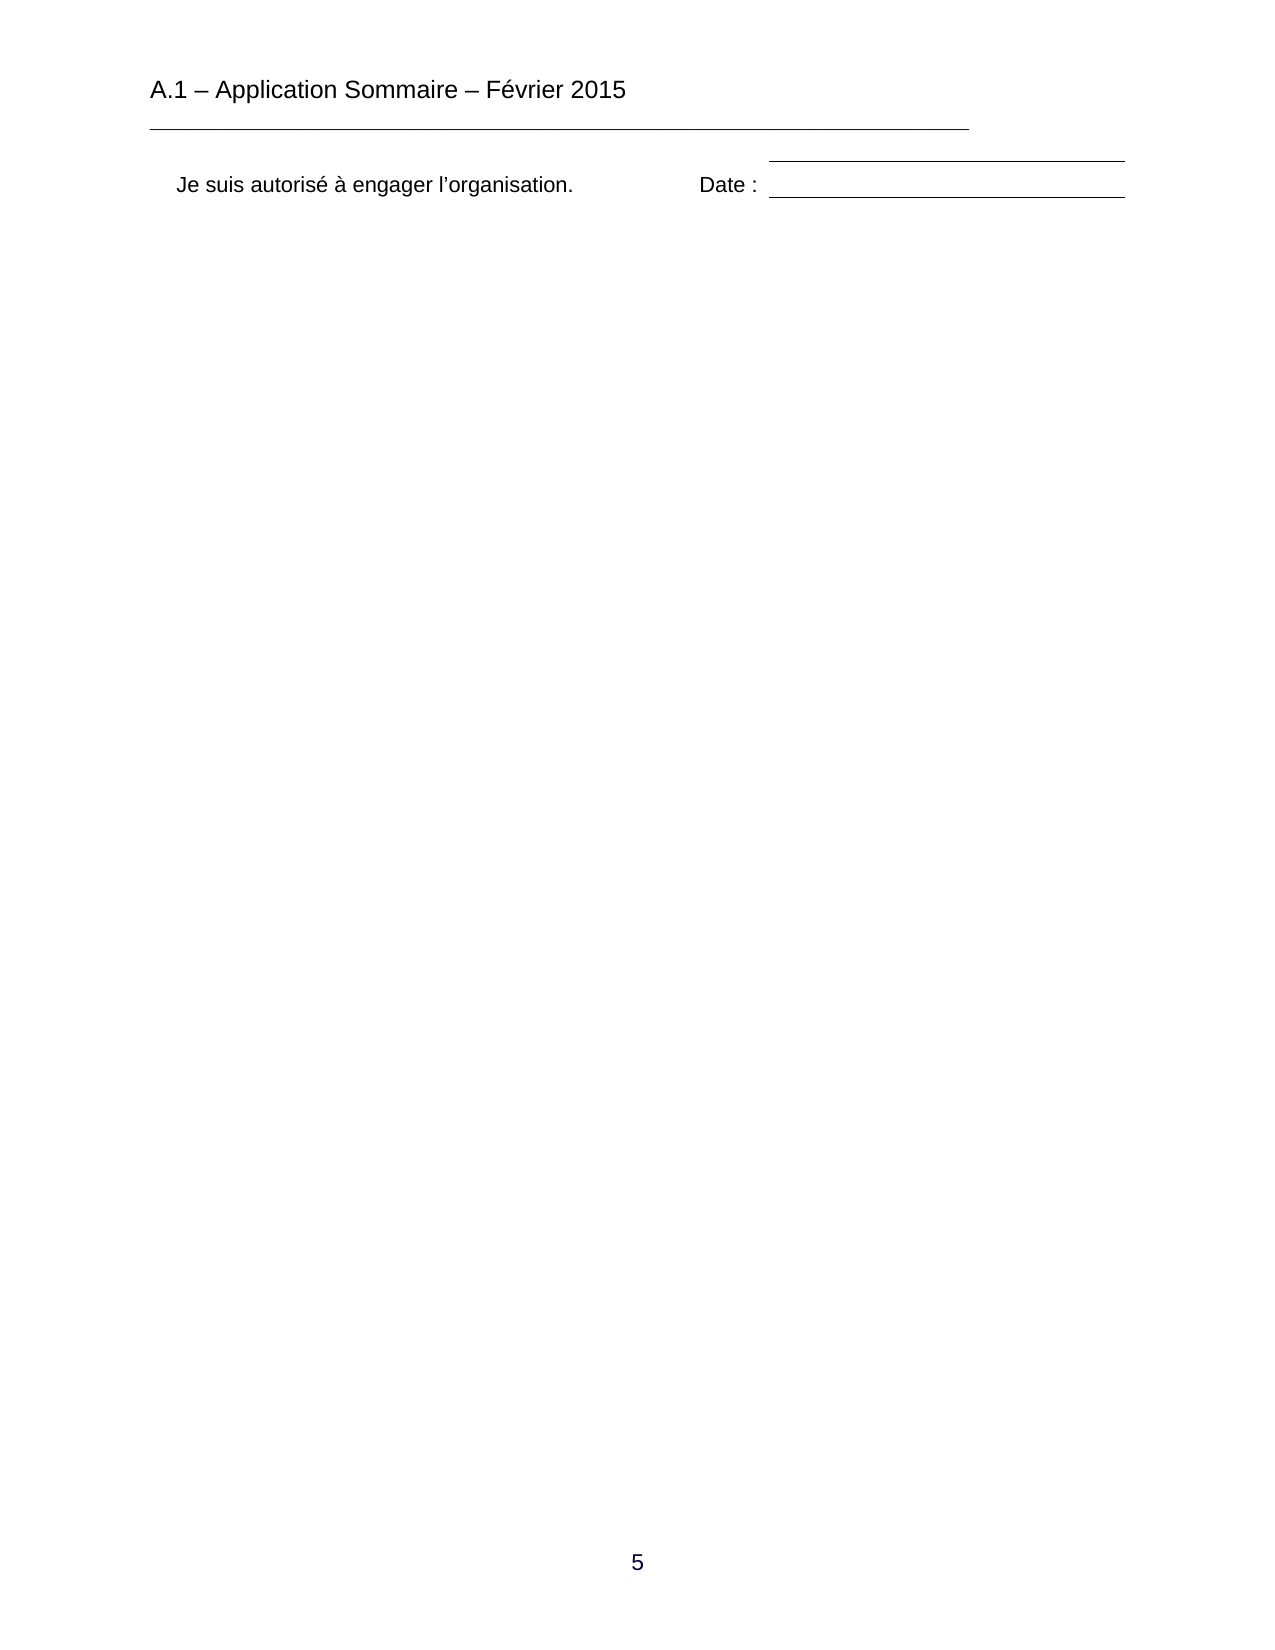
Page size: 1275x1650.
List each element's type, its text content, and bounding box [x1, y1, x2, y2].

table_cell Date : [600, 161, 769, 197]
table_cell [150, 161, 600, 197]
table_cell [769, 162, 1125, 197]
